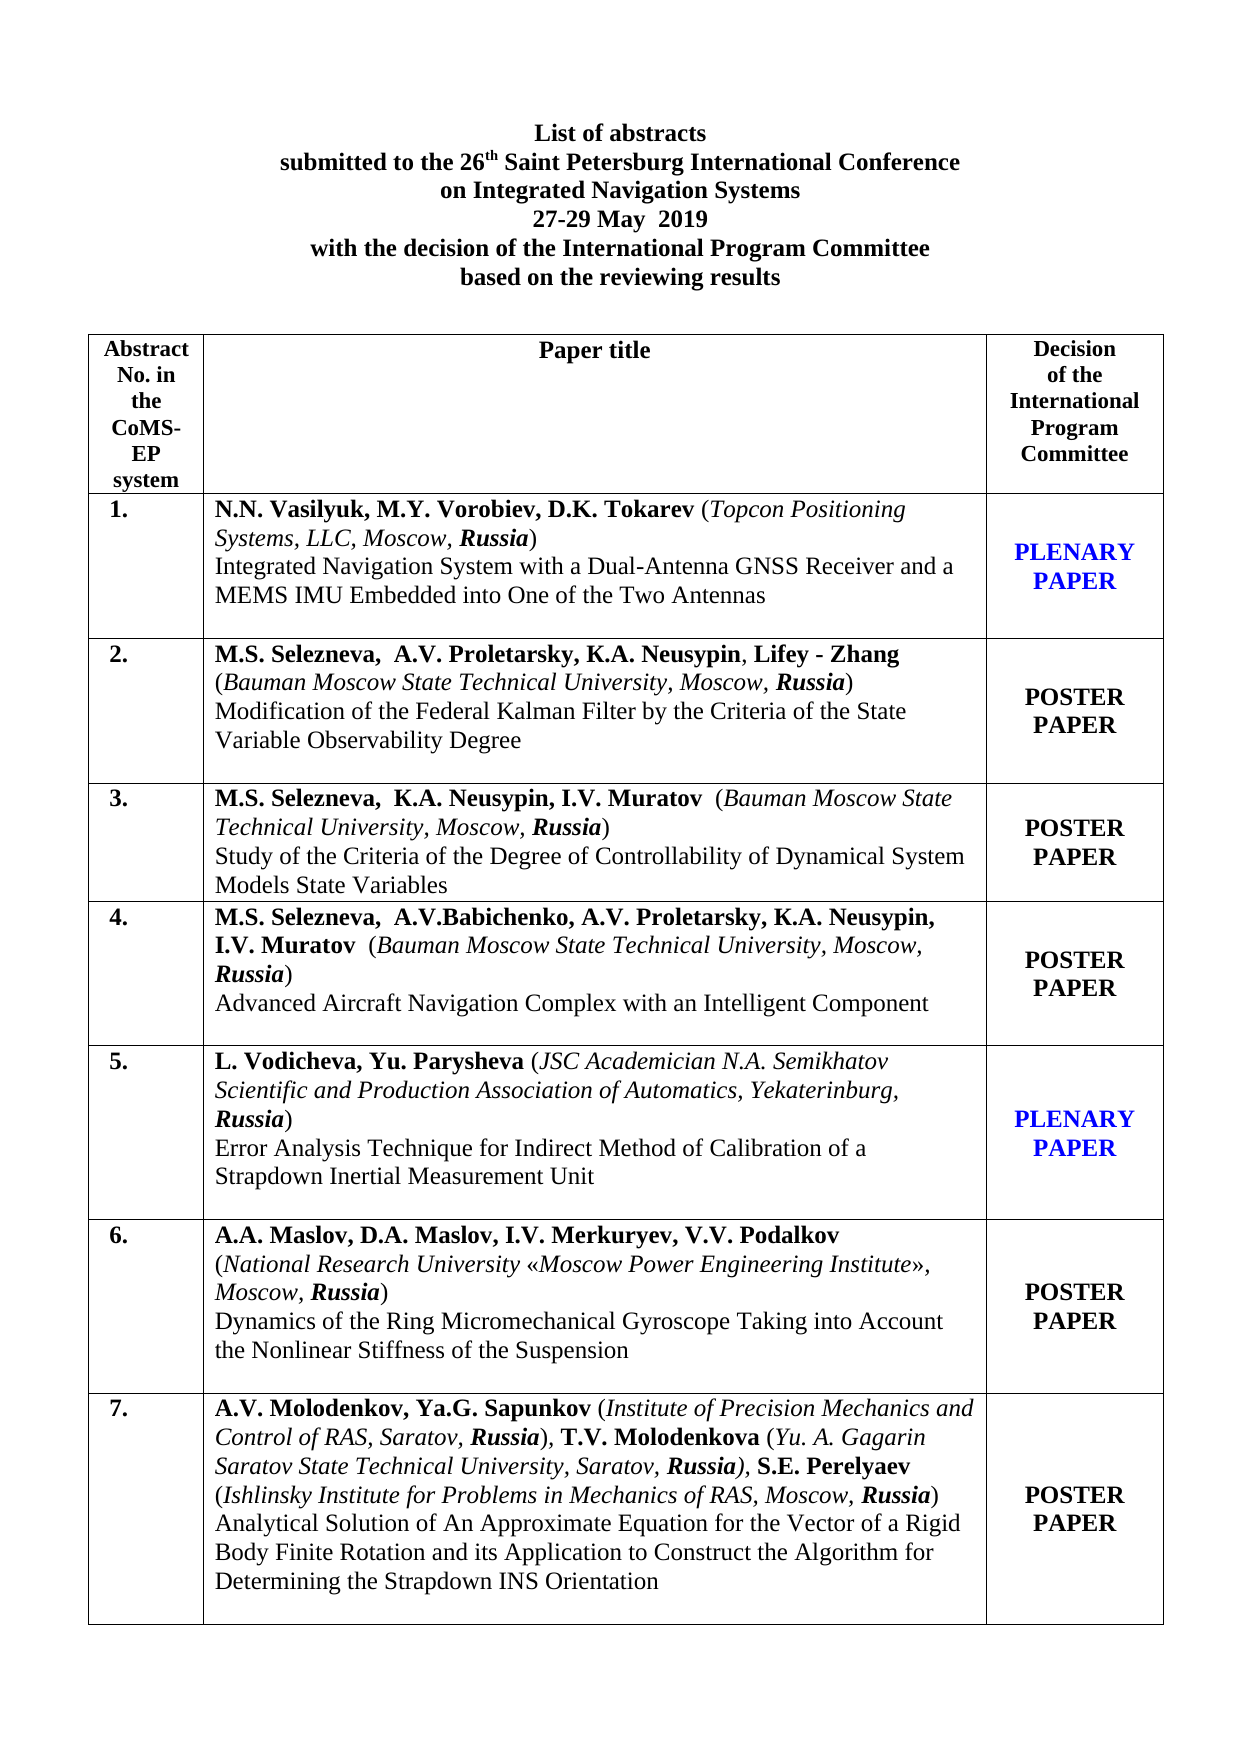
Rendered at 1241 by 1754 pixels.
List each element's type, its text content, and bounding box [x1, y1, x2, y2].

table_cell POSTER PAPER [987, 784, 1163, 901]
table_cell PLENARY PAPER [987, 1046, 1163, 1219]
text on Integrated Navigation Systems [59, 176, 1181, 204]
table_cell A.A. Maslov, D.A. Maslov, I.V. Merkuryev, V.V. Podalkov (National Research University «Moscow Power Engineering Institute», Moscow, Russia) Dynamics of the Ring Micromechanical Gyroscope Taking into Account the Nonlinear Stiffness of the Suspension [204, 1220, 986, 1392]
text with the decision of the International Program Committee [59, 233, 1181, 262]
table_cell А.V. Моlodenkov, Ya.G. Sapunkov (Institute of Precision Mechanics and Control of RAS, Saratov, Russia), Т.V. Моlodenkova (Yu. A. Gagarin Saratov State Technical University, Saratov, Russia), S.Е. Perelyaev (Ishlinsky Institute for Problems in Mechanics of RAS, Moscow, Russia) Analytical Solution of An Approximate Equation for the Vector of a Rigid Body Finite Rotation and its Application to Construct the Algorithm for Determining the Strapdown INS Orientation [204, 1394, 986, 1623]
table_cell M.S. Selezneva, К.А. Neusypin, I.V. Muratov (Bauman Moscow State Technical University, Moscow, Russia) Study of the Criteria of the Degree of Controllability of Dynamical System Models State Variables [204, 784, 986, 901]
text submitted to the 26th Saint Petersburg International Conference [59, 147, 1181, 176]
text based on the reviewing results [59, 262, 1181, 291]
table_cell POSTER PAPER [987, 1220, 1163, 1392]
text List of abstracts [59, 118, 1181, 147]
table_cell [89, 1046, 203, 1219]
table_cell POSTER PAPER [987, 902, 1163, 1045]
text 27-29 May 2019 [59, 204, 1181, 233]
table_cell [89, 494, 203, 638]
table_cell POSTER PAPER [987, 1394, 1163, 1623]
table_cell POSTER PAPER [987, 639, 1163, 782]
table_cell [89, 1220, 203, 1392]
table_header Paper title [204, 335, 986, 493]
table_cell [89, 784, 203, 901]
table_cell [89, 1394, 203, 1623]
table_header Abstract No. in the CoMS-EP system [89, 335, 203, 493]
table_cell N.N. Vasilyuk, M.Y. Vorobiev, D.K. Tokarev (Topcon Positioning Systems, LLC, Moscow, Russia) Integrated Navigation System with a Dual-Antenna GNSS Receiver and a MEMS IMU Embedded into One of the Two Antennas [204, 494, 986, 638]
table_cell PLENARY PAPER [987, 494, 1163, 638]
table_header Decision of the International Program Committee [987, 335, 1163, 493]
table_cell M.S. Selezneva, A.V.Babichenko, A.V. Proletarsky, К.А. Neusypin, I.V. Muratov (Bauman Moscow State Technical University, Moscow, Russia) Advanced Aircraft Navigation Complex with an Intelligent Component [204, 902, 986, 1045]
table_cell M.S. Selezneva, A.V. Proletarsky, К.А. Neusypin, Lifey - Zhang (Bauman Moscow State Technical University, Moscow, Russia) Modification of the Federal Kalman Filter by the Criteria of the State Variable Observability Degree [204, 639, 986, 782]
table_cell [89, 902, 203, 1045]
table_cell L. Vodicheva, Yu. Parysheva (JSC Academician N.A. Semikhatov Scientific and Production Association of Automatics, Yekaterinburg, Russia) Error Analysis Technique for Indirect Method of Calibration of a Strapdown Inertial Measurement Unit [204, 1046, 986, 1219]
table_cell [89, 639, 203, 782]
